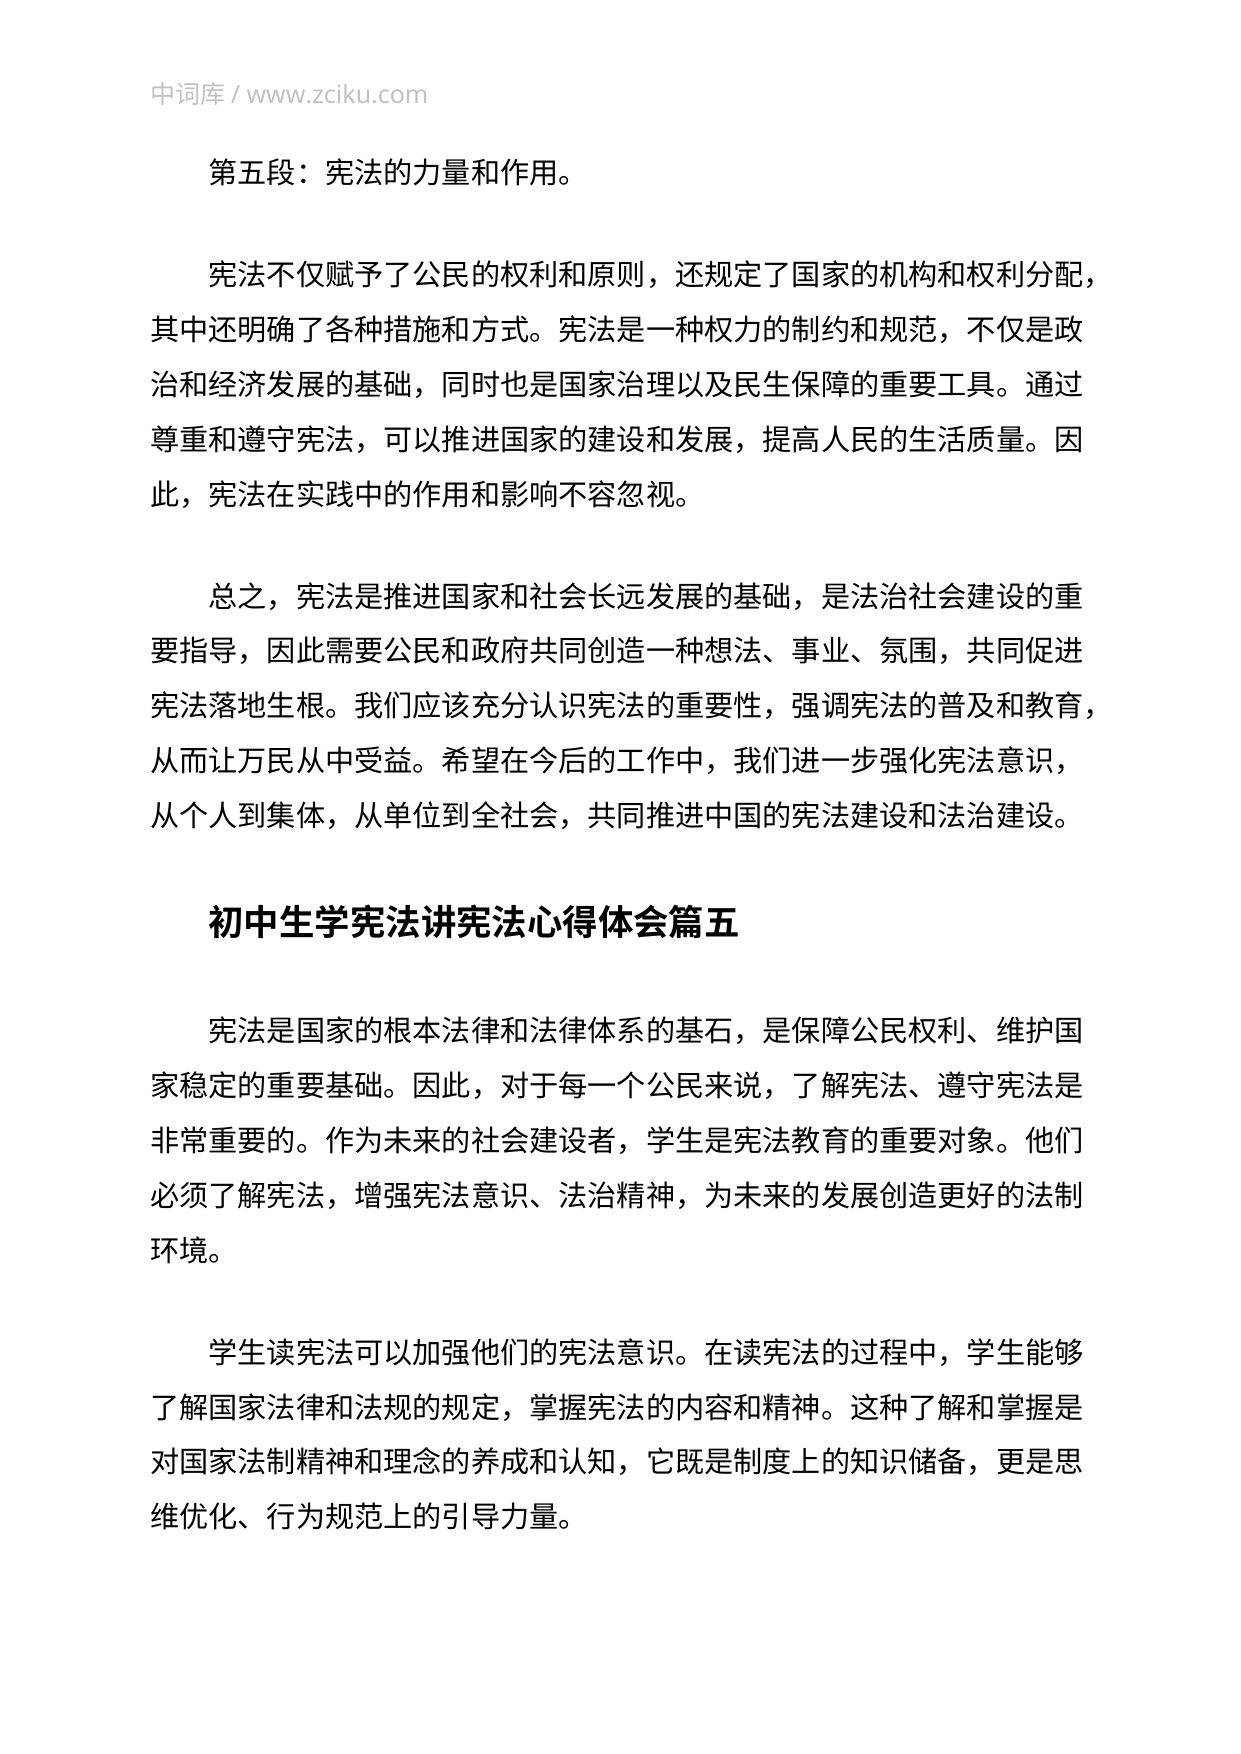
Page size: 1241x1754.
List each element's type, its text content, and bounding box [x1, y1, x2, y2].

text 初中生学宪法讲宪法心得体会篇五 [150, 894, 1090, 946]
text 宪法不仅赋予了公民的权利和原则，还规定了国家的机构和权利分配，其中还明确了各种措施和方式。宪法是一种权力的制约和规范，不仅是政治和经济发展的基础，同时也是国家治理以及民生保障的重要工具。通过尊重和遵守宪法，可以推进国家的建设和发展，提高人民的生活质量。因此，宪法在实践中的作用和影响不容忽视。 [150, 252, 1090, 514]
text 第五段：宪法的力量和作用。 [150, 150, 1090, 192]
text 学生读宪法可以加强他们的宪法意识。在读宪法的过程中，学生能够了解国家法律和法规的规定，掌握宪法的内容和精神。这种了解和掌握是对国家法制精神和理念的养成和认知，它既是制度上的知识储备，更是思维优化、行为规范上的引导力量。 [150, 1329, 1090, 1536]
text 总之，宪法是推进国家和社会长远发展的基础，是法治社会建设的重要指导，因此需要公民和政府共同创造一种想法、事业、氛围，共同促进宪法落地生根。我们应该充分认识宪法的重要性，强调宪法的普及和教育，从而让万民从中受益。希望在今后的工作中，我们进一步强化宪法意识，从个人到集体，从单位到全社会，共同推进中国的宪法建设和法治建设。 [150, 573, 1090, 835]
text 宪法是国家的根本法律和法律体系的基石，是保障公民权利、维护国家稳定的重要基础。因此，对于每一个公民来说，了解宪法、遵守宪法是非常重要的。作为未来的社会建设者，学生是宪法教育的重要对象。他们必须了解宪法，增强宪法意识、法治精神，为未来的发展创造更好的法制环境。 [150, 1008, 1090, 1270]
